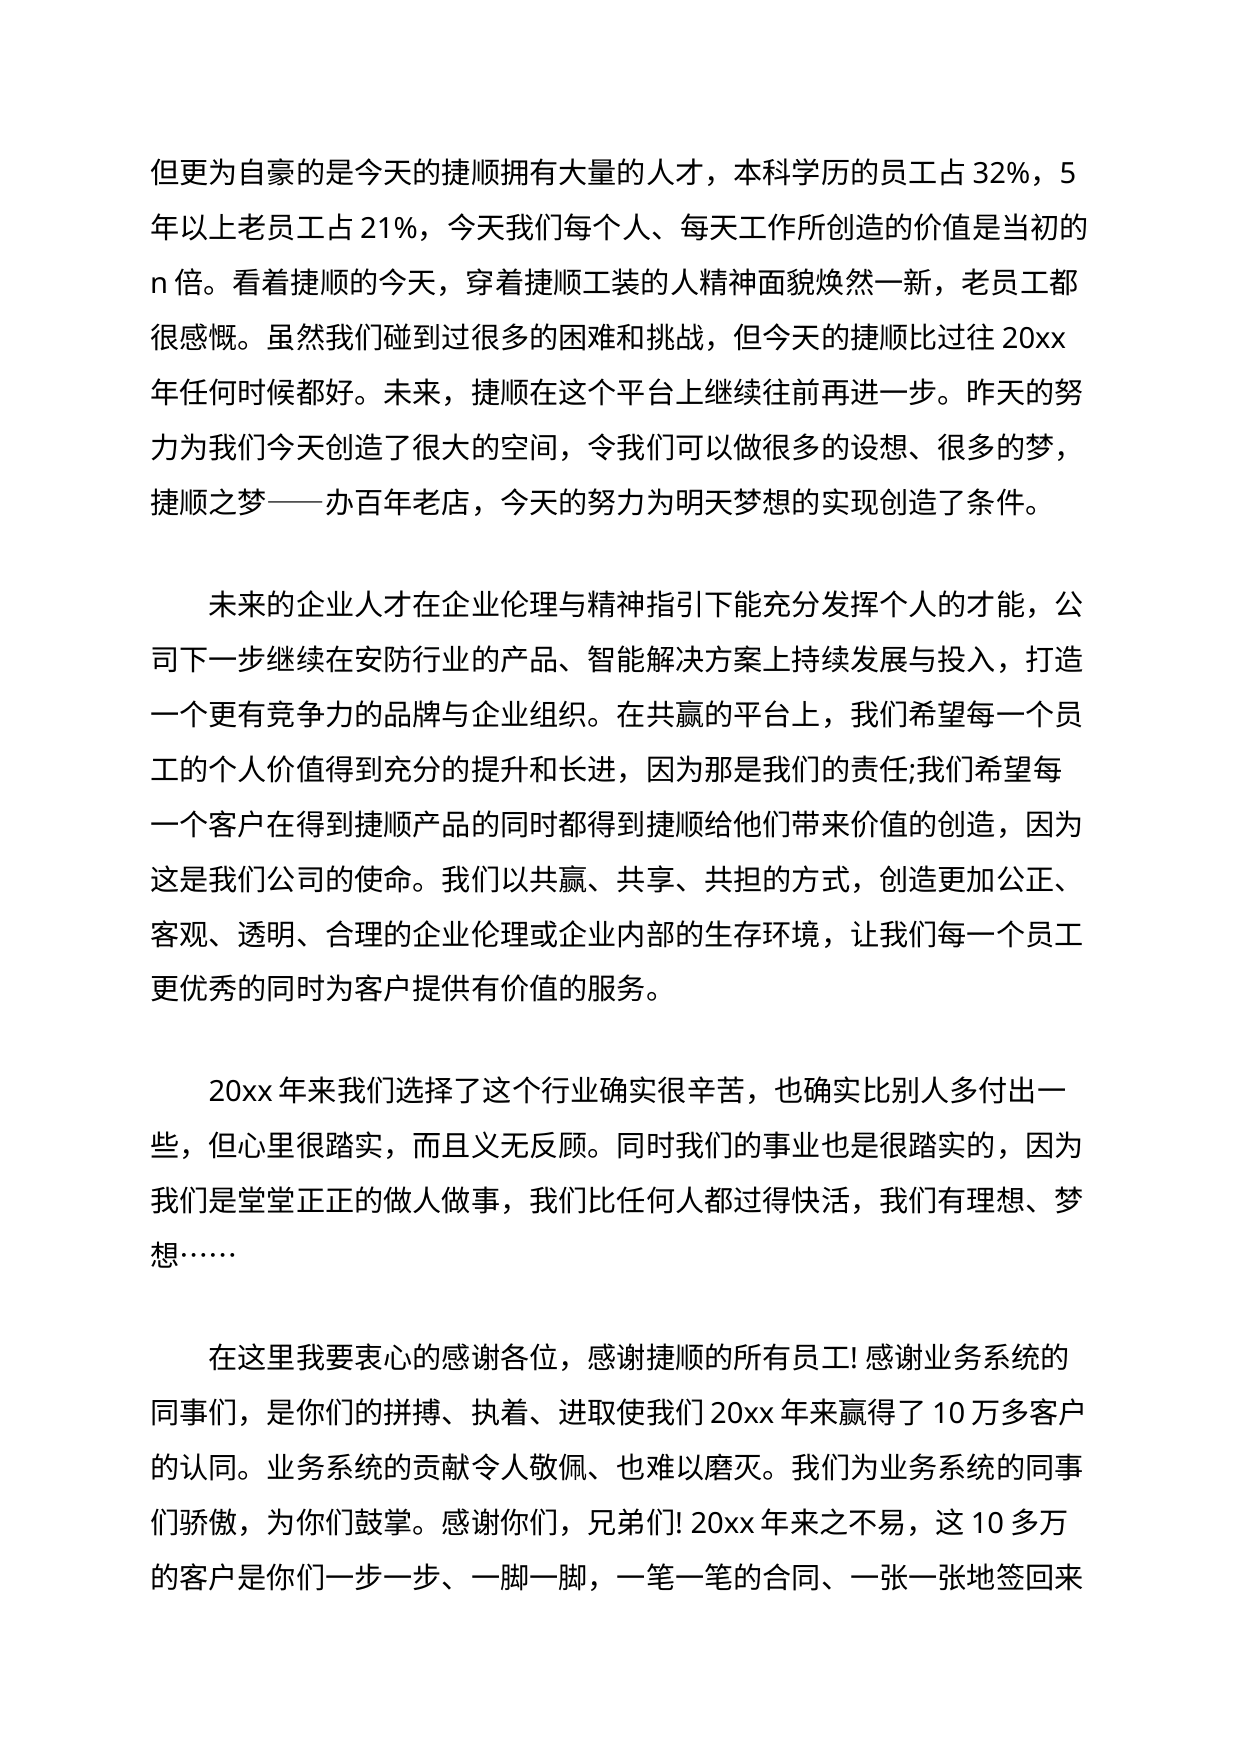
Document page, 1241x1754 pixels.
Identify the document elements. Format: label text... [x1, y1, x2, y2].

text 20xx年来我们选择了这个行业确实很辛苦，也确实比别人多付出一些，但心里很踏实，而且义无反顾。同时我们的事业也是很踏实的，因为我们是堂堂正正的做人做事，我们比任何人都过得快活，我们有理想、梦想…… [150, 1068, 1090, 1275]
text 未来的企业人才在企业伦理与精神指引下能充分发挥个人的才能，公司下一步继续在安防行业的产品、智能解决方案上持续发展与投入，打造一个更有竞争力的品牌与企业组织。在共赢的平台上，我们希望每一个员工的个人价值得到充分的提升和长进，因为那是我们的责任;我们希望每一个客户在得到捷顺产品的同时都得到捷顺给他们带来价值的创造，因为这是我们公司的使命。我们以共赢、共享、共担的方式，创造更加公正、客观、透明、合理的企业伦理或企业内部的生存环境，让我们每一个员工更优秀的同时为客户提供有价值的服务。 [150, 582, 1090, 1008]
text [150, 1334, 1090, 1596]
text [150, 150, 1090, 522]
